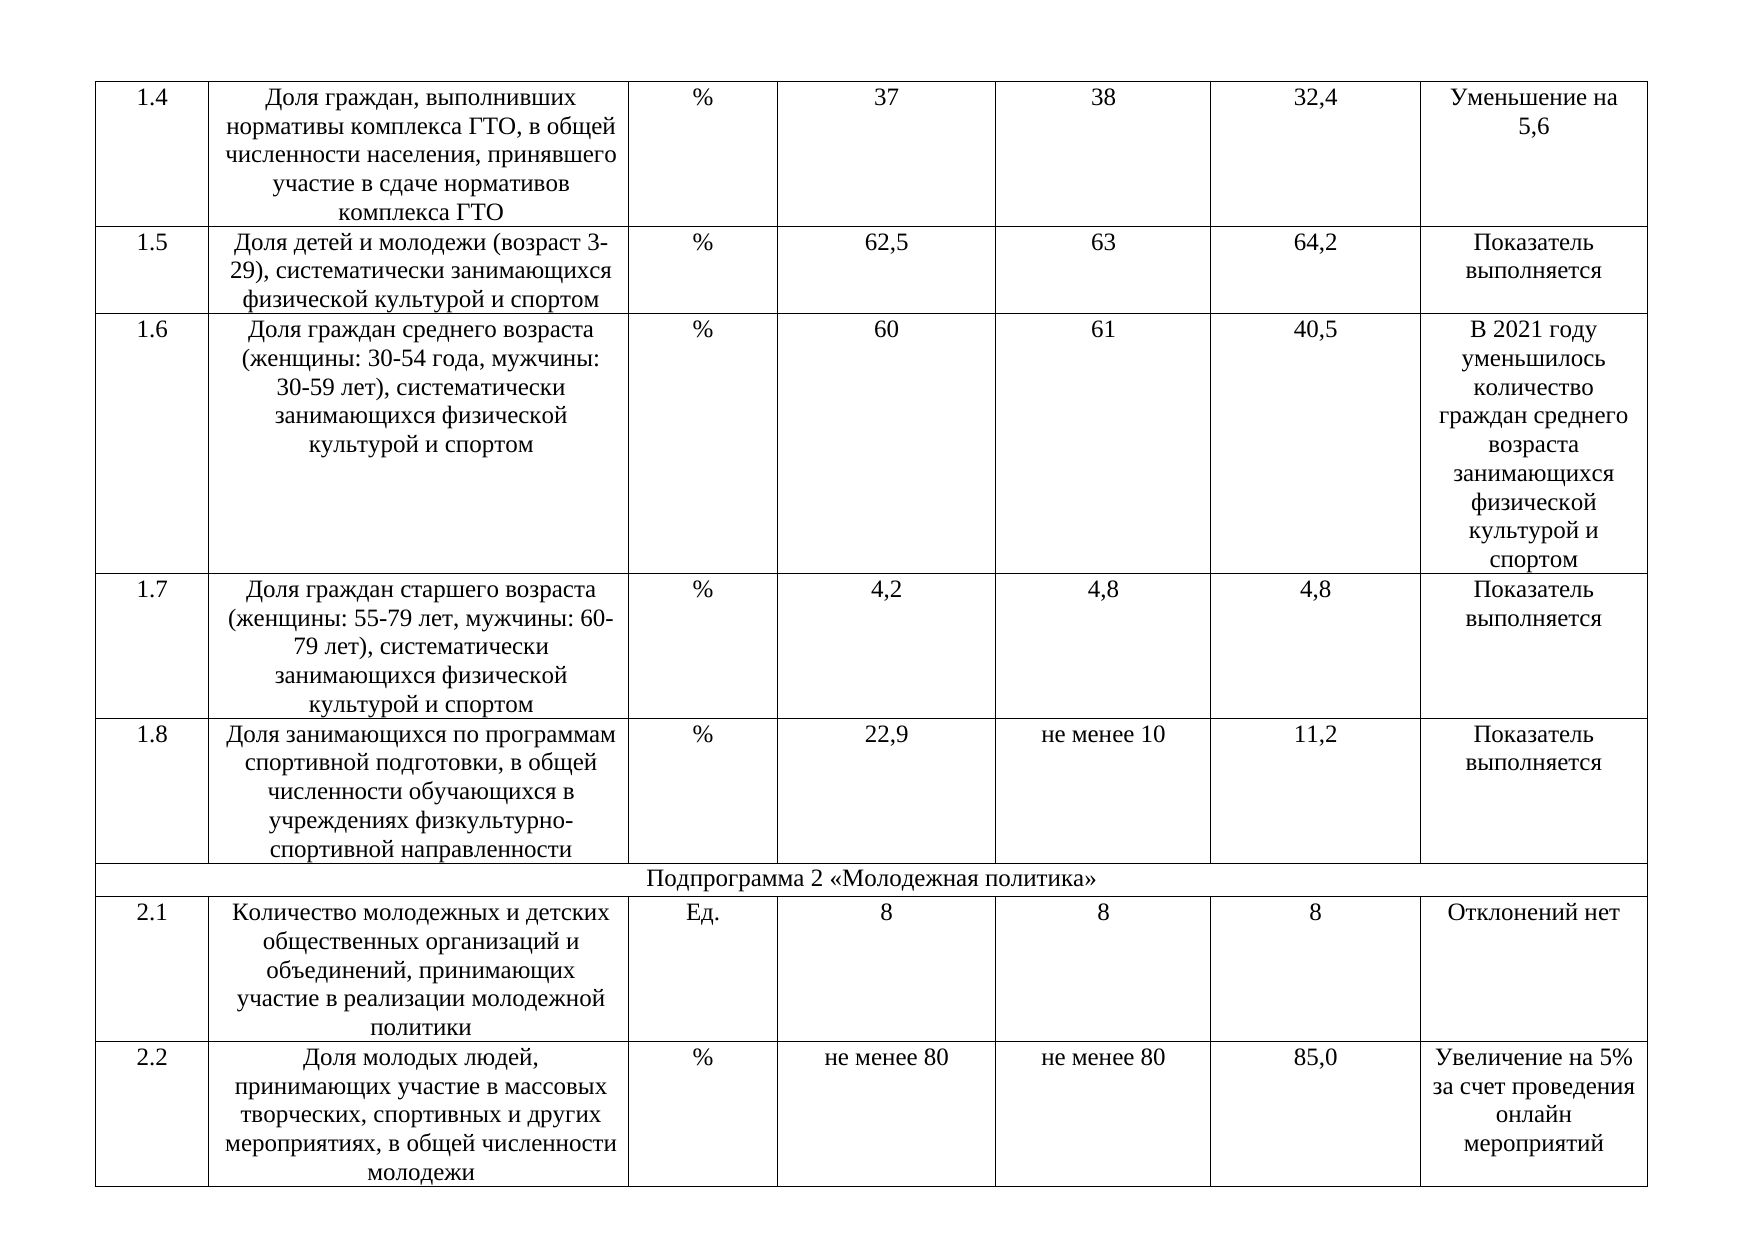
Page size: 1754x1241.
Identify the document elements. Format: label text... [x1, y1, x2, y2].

table_cell Количество молодежных и детских общественных организаций и объединений, принимающих участие в реализации молодежной политики [209, 897, 628, 1041]
table_cell 60 [778, 314, 995, 573]
table_cell 11,2 [1211, 719, 1420, 862]
table_cell 4,2 [778, 574, 995, 718]
table_cell не менее 80 [996, 1042, 1210, 1186]
table_cell Уменьшение на 5,6 [1421, 82, 1647, 226]
table_cell Доля граждан, выполнивших нормативы комплекса ГТО, в общей численности населения, принявшего участие в сдаче нормативов комплекса ГТО [209, 82, 628, 226]
table_cell В 2021 году уменьшилось количество граждан среднего возраста занимающихся физической культурой и спортом [1421, 314, 1647, 573]
table_cell Показатель выполняется [1421, 719, 1647, 862]
table_cell не менее 80 [778, 1042, 995, 1186]
table_cell 1.4 [96, 82, 208, 226]
table_cell % [629, 1042, 777, 1186]
table_cell 4,8 [1211, 574, 1420, 718]
table_cell 32,4 [1211, 82, 1420, 226]
table_cell 1.6 [96, 314, 208, 573]
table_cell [1421, 1042, 1647, 1186]
table_cell 1.8 [96, 719, 208, 862]
table_cell Подпрограмма 2 «Молодежная политика» [96, 864, 1647, 896]
table_cell Показатель выполняется [1421, 574, 1647, 718]
table_cell % [629, 574, 777, 718]
table_cell Доля занимающихся по программам спортивной подготовки, в общей численности обучающихся в учреждениях физкультурно-спортивной направленности [209, 719, 628, 862]
table_cell не менее 10 [996, 719, 1210, 862]
table_cell 1.5 [96, 227, 208, 313]
table_cell % [629, 314, 777, 573]
table_cell 2.1 [96, 897, 208, 1041]
table_cell 64,2 [1211, 227, 1420, 313]
table_cell 8 [1211, 897, 1420, 1041]
table_cell 61 [996, 314, 1210, 573]
table_cell Доля граждан среднего возраста (женщины: 30-54 года, мужчины: 30-59 лет), систематически занимающихся физической культурой и спортом [209, 314, 628, 573]
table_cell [209, 1042, 628, 1186]
table_cell 62,5 [778, 227, 995, 313]
table_cell Ед. [629, 897, 777, 1041]
table_cell 37 [778, 82, 995, 226]
table_cell % [629, 82, 777, 226]
table_cell % [629, 719, 777, 862]
table_cell 38 [996, 82, 1210, 226]
table_cell 22,9 [778, 719, 995, 862]
table_cell 4,8 [996, 574, 1210, 718]
table_cell 8 [996, 897, 1210, 1041]
table_cell 40,5 [1211, 314, 1420, 573]
table_cell 1.7 [96, 574, 208, 718]
table_cell Доля детей и молодежи (возраст 3-29), систематически занимающихся физической культурой и спортом [209, 227, 628, 313]
table_cell 8 [778, 897, 995, 1041]
table_cell Показатель выполняется [1421, 227, 1647, 313]
table_cell 2.2 [96, 1042, 208, 1186]
table_cell Отклонений нет [1421, 897, 1647, 1041]
table_cell 85,0 [1211, 1042, 1420, 1186]
table_cell Доля граждан старшего возраста (женщины: 55-79 лет, мужчины: 60-79 лет), систематически занимающихся физической культурой и спортом [209, 574, 628, 718]
table_cell % [629, 227, 777, 313]
table_cell 63 [996, 227, 1210, 313]
